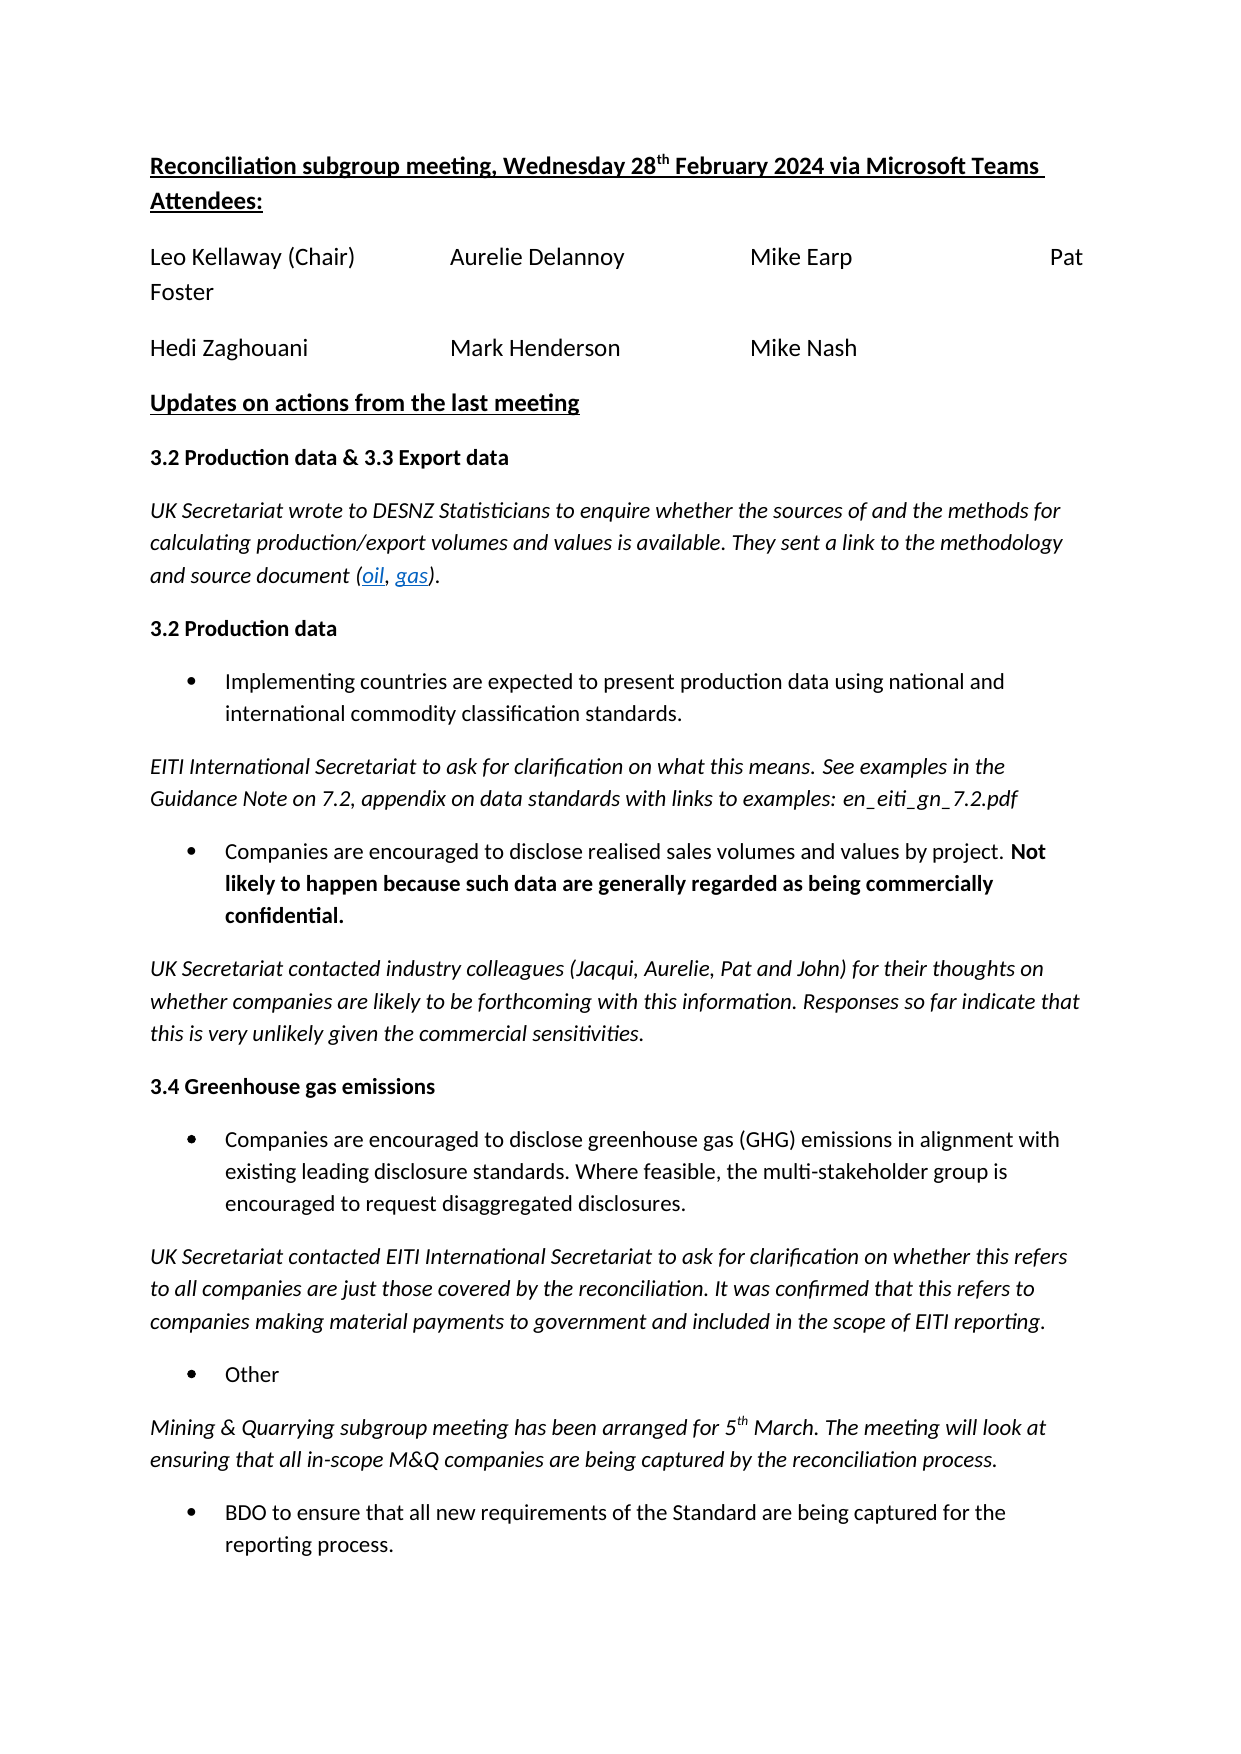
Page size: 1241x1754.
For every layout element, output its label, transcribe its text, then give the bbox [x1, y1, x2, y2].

text Reconciliation subgroup meeting, Wednesday 28th February 2024 via Microsoft Teams Attendees: [150, 150, 1090, 216]
text UK Secretariat contacted industry colleagues (Jacqui, Aurelie, Pat and John) for their thoughts on whether companies are likely to be forthcoming with this information. Responses so far indicate that this is very unlikely given the commercial sensitivities. [150, 954, 1090, 1047]
text 3.2 Production data [150, 614, 1090, 642]
text Updates on actions from the last meeting [150, 387, 1090, 418]
text Mining & Quarrying subgroup meeting has been arranged for 5th March. The meeting will look at ensuring that all in-scope M&Q companies are being captured by the reconciliation process. [150, 1413, 1090, 1473]
list BDO to ensure that all new requirements of the Standard are being captured for the reporting process. [187, 1498, 1090, 1558]
list Implementing countries are expected to present production data using national and international commodity classification standards. [187, 667, 1090, 727]
text Hedi Zaghouani Mark Henderson Mike Nash [150, 332, 1090, 362]
text 3.4 Greenhouse gas emissions [150, 1072, 1090, 1100]
text 3.2 Production data & 3.3 Export data [150, 443, 1090, 471]
list Companies are encouraged to disclose greenhouse gas (GHG) emissions in alignment with existing leading disclosure standards. Where feasible, the multi-stakeholder group is encouraged to request disaggregated disclosures. [187, 1125, 1090, 1217]
text UK Secretariat wrote to DESNZ Statisticians to enquire whether the sources of and the methods for calculating production/export volumes and values is available. They sent a link to the methodology and source document (oil, gas). [150, 496, 1090, 589]
list Companies are encouraged to disclose realised sales volumes and values by project. Not likely to happen because such data are generally regarded as being commercially confidential. [187, 837, 1090, 929]
text Leo Kellaway (Chair) Aurelie Delannoy Mike Earp Pat Foster [150, 241, 1090, 306]
text EITI International Secretariat to ask for clarification on what this means. See examples in the Guidance Note on 7.2, appendix on data standards with links to examples: en_eiti_gn_7.2.pdf [150, 752, 1090, 812]
list Other [187, 1360, 1090, 1388]
text UK Secretariat contacted EITI International Secretariat to ask for clarification on whether this refers to all companies are just those covered by the reconciliation. It was confirmed that this refers to companies making material payments to government and included in the scope of EITI reporting. [150, 1242, 1090, 1335]
